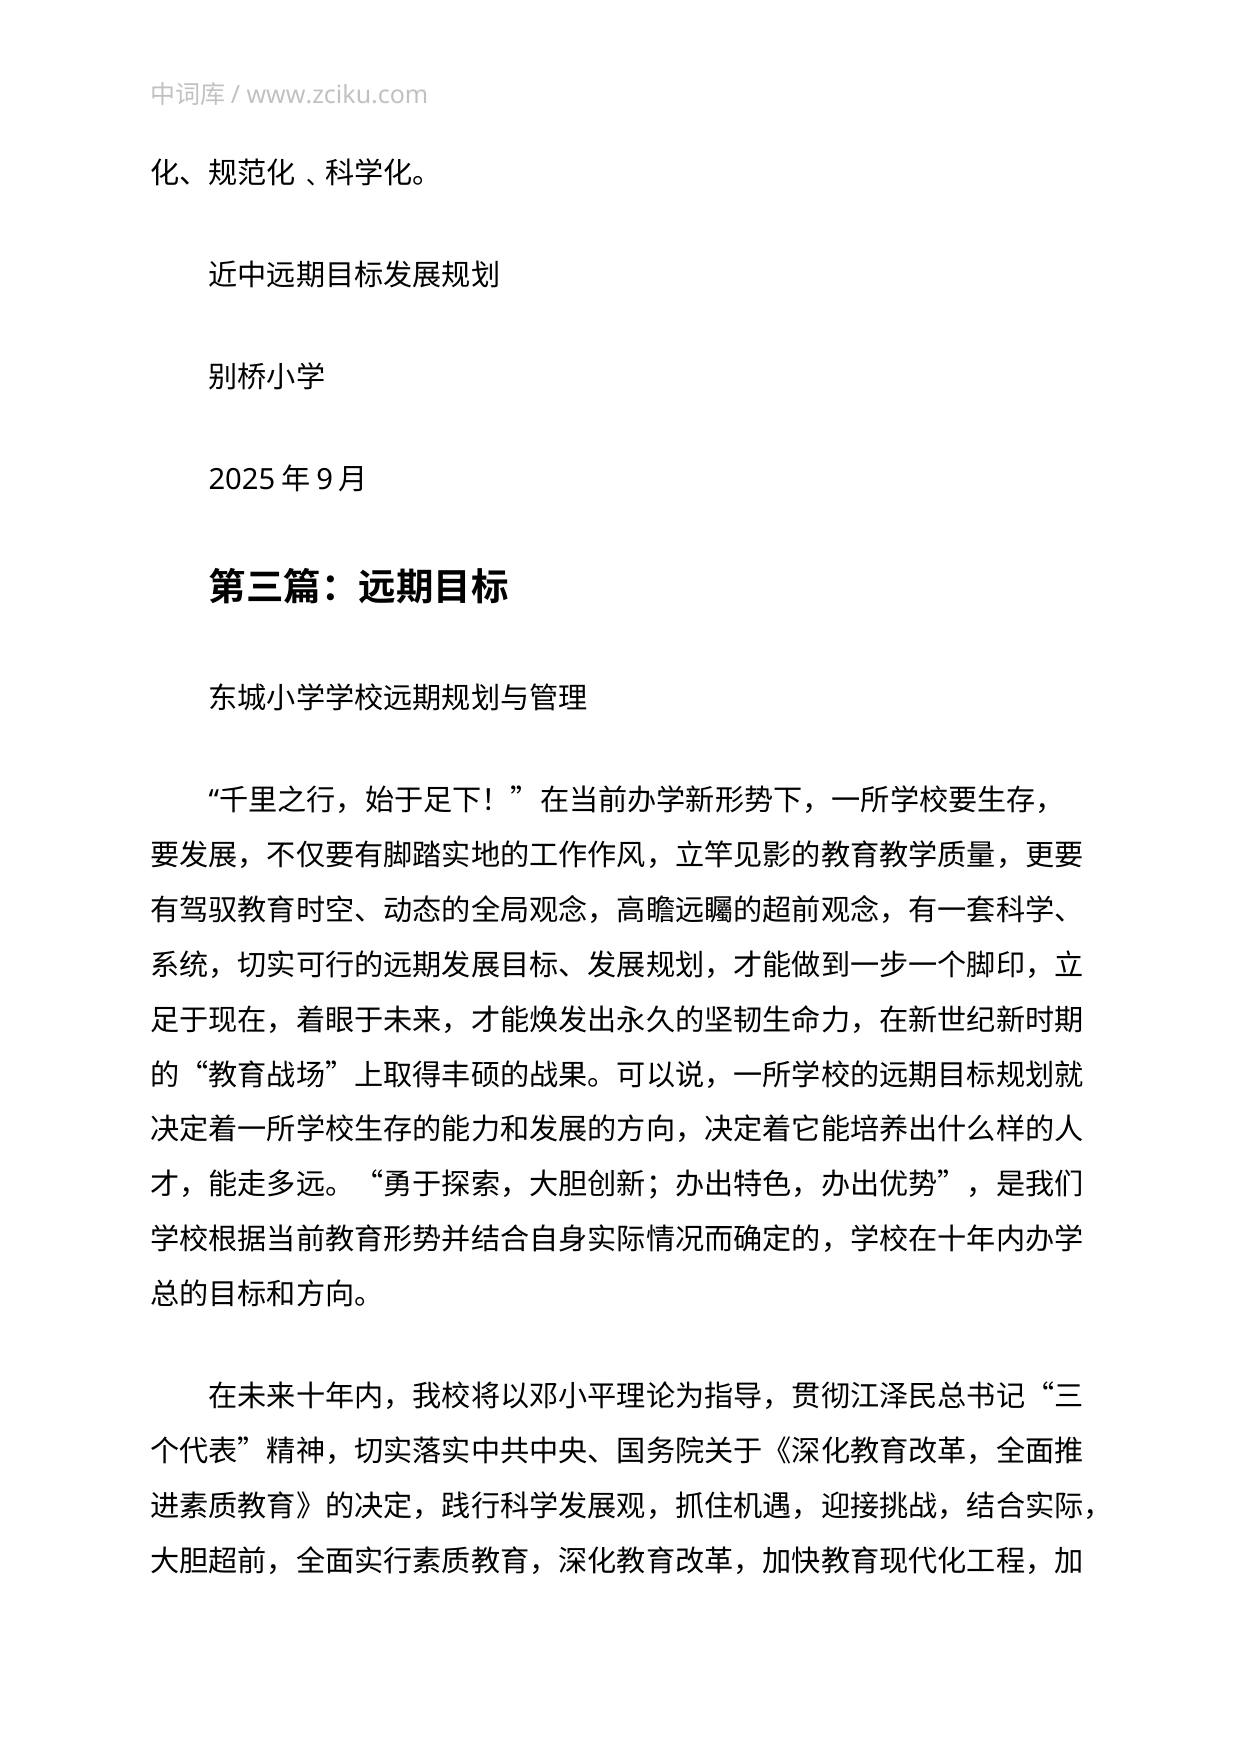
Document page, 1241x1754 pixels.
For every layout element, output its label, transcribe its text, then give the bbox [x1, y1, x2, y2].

text 别桥小学 [150, 353, 1090, 396]
text 东城小学学校远期规划与管理 [150, 675, 1090, 717]
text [150, 1372, 1090, 1579]
text 2025年9月 [150, 455, 1090, 498]
text 近中远期目标发展规划 [150, 252, 1090, 294]
text “千里之行，始于足下！”在当前办学新形势下，一所学校要生存，要发展，不仅要有脚踏实地的工作作风，立竿见影的教育教学质量，更要有驾驭教育时空、动态的全局观念，高瞻远矚的超前观念，有一套科学、系统，切实可行的远期发展目标、发展规划，才能做到一步一个脚印，立足于现在，着眼于未来，才能焕发出永久的坚韧生命力，在新世纪新时期的“教育战场”上取得丰硕的战果。可以说，一所学校的远期目标规划就决定着一所学校生存的能力和发展的方向，决定着它能培养出什么样的人才，能走多远。“勇于探索，大胆创新；办出特色，办出优势”，是我们学校根据当前教育形势并结合自身实际情况而确定的，学校在十年内办学总的目标和方向。 [150, 776, 1090, 1313]
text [150, 150, 1090, 192]
text 第三篇：远期目标 [150, 557, 1090, 612]
